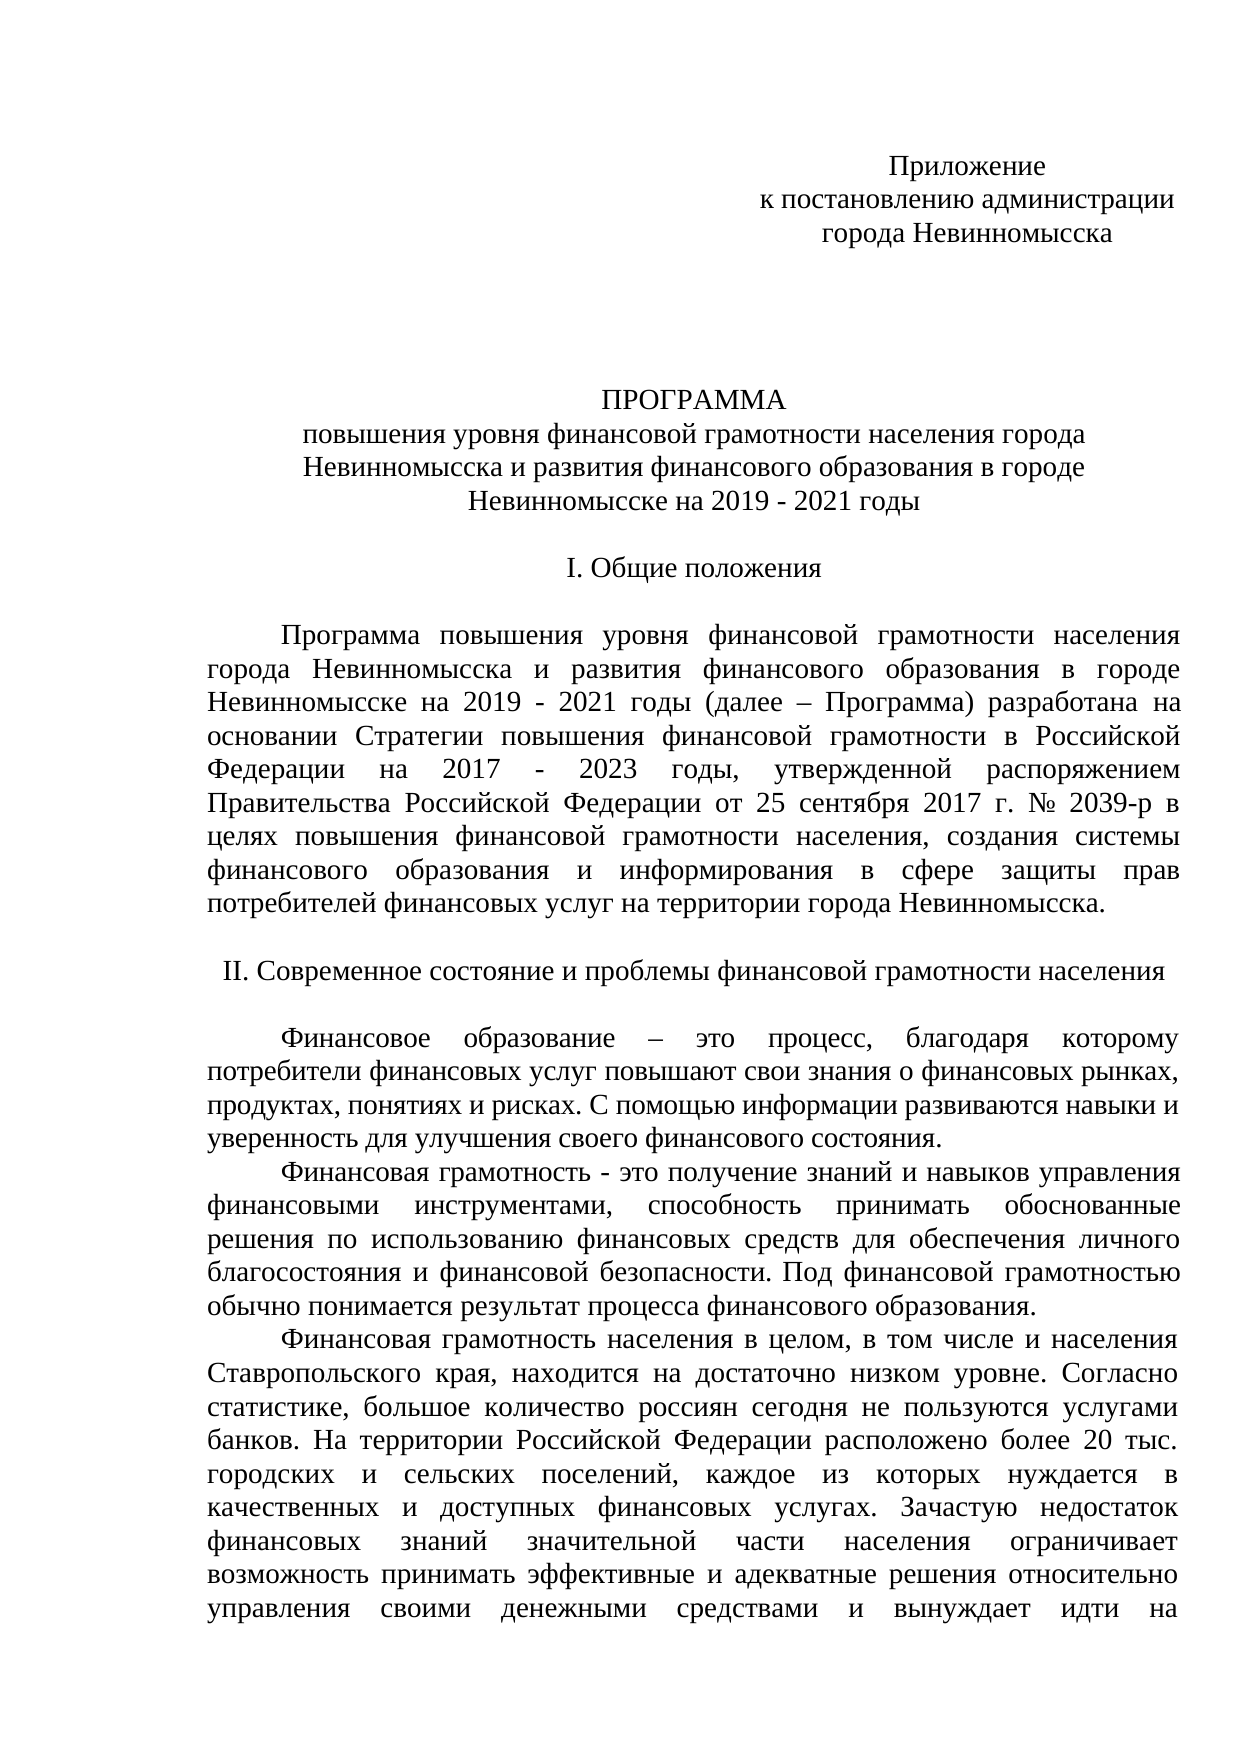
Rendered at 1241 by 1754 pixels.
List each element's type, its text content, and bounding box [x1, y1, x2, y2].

title II. Современное состояние и проблемы финансовой грамотности населения [207, 953, 1181, 986]
text Приложение [753, 148, 1181, 181]
title Программа повышения уровня финансовой грамотности населения города Невинномысска и развития финансового образования в городе Невинномысске на 2019 - 2021 годы (далее – Программа) разработана на основании Стратегии повышения финансовой грамотности в Российской Федерации на 2017 - 2023 годы, утвержденной распоряжением Правительства Российской Федерации от 25 сентября 2017 г. № 2039-р в целях повышения финансовой грамотности населения, создания системы финансового образования и информирования в сфере защиты прав потребителей финансовых услуг на территории города Невинномысска. [207, 617, 1181, 919]
title повышения уровня финансовой грамотности населения города Невинномысска и развития финансового образования в городе Невинномысске на 2019 - 2021 годы [207, 416, 1181, 517]
title I. Общие положения [207, 550, 1181, 584]
title Программа [207, 382, 1181, 416]
text Финансовая грамотность - это получение знаний и навыков управления финансовыми инструментами, способность принимать обоснованные решения по использованию финансовых средств для обеспечения личного благосостояния и финансовой безопасности. Под финансовой грамотностью обычно понимается результат процесса финансового образования. [207, 1154, 1181, 1322]
text к постановлению администрации города Невинномысска [753, 181, 1181, 248]
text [207, 1322, 1179, 1623]
text Финансовое образование – это процесс, благодаря которому потребители финансовых услуг повышают свои знания о финансовых рынках, продуктах, понятиях и рисках. С помощью информации развиваются навыки и уверенность для улучшения своего финансового состояния. [207, 1020, 1179, 1154]
